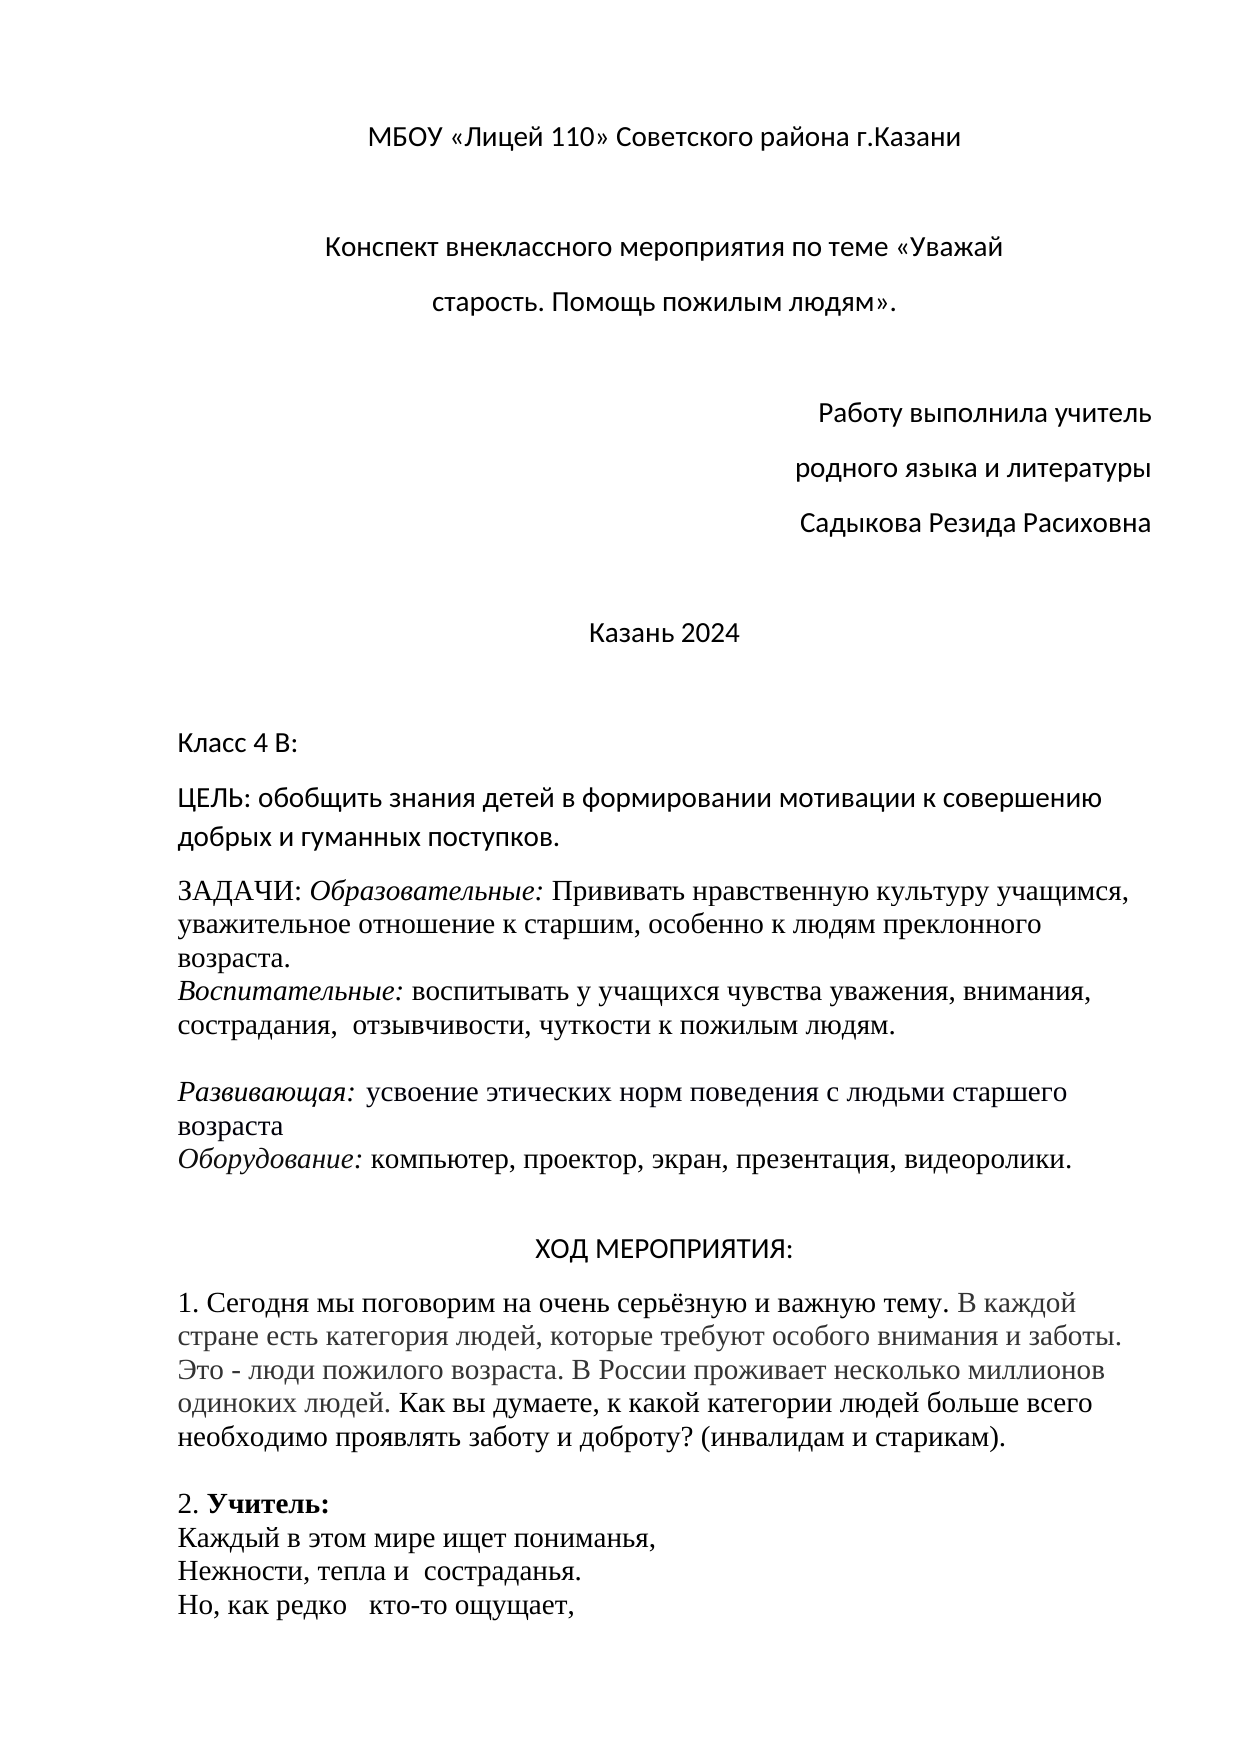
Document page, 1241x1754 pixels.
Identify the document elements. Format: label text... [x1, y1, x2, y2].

text родного языка и литературы [177, 449, 1152, 484]
text 1. Сегодня мы поговорим на очень серьёзную и важную тему. В каждой стране есть категория людей, которые требуют особого внимания и заботы. Это - люди пожилого возраста. В России проживает несколько миллионов одиноких людей. Как вы думаете, к какой категории людей больше всего необходимо проявлять заботу и доброту? (инвалидам и старикам). [177, 1285, 1152, 1453]
text ХОД МЕРОПРИЯТИЯ: [177, 1230, 1152, 1266]
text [177, 1486, 1152, 1620]
text Класс 4 В: [177, 724, 1152, 760]
text ЗАДАЧИ: Образовательные: Прививать нравственную культуру учащимся, уважительное отношение к старшим, особенно к людям преклонного возраста. [291, 873, 1152, 973]
text старость. Помощь пожилым людям». [177, 283, 1152, 319]
text Воспитательные: воспитывать у учащихся чувства уважения, внимания, сострадания, отзывчивости, чуткости к пожилым людям. Развивающая: усвоение этических норм поведения с людьми старшего возраста [177, 973, 1152, 1141]
text Работу выполнила учитель [177, 394, 1152, 429]
text Казань 2024 [177, 614, 1152, 650]
text ЦЕЛЬ: обобщить знания детей в формировании мотивации к совершению добрых и гуманных поступков. [177, 779, 1152, 853]
text МБОУ «Лицей 110» Советского района г.Казани [177, 118, 1152, 154]
text Садыкова Резида Расиховна [177, 504, 1152, 539]
text Оборудование: компьютер, проектор, экран, презентация, видеоролики. [177, 1141, 1152, 1175]
text Конспект внеклассного мероприятия по теме «Уважай [177, 228, 1152, 264]
